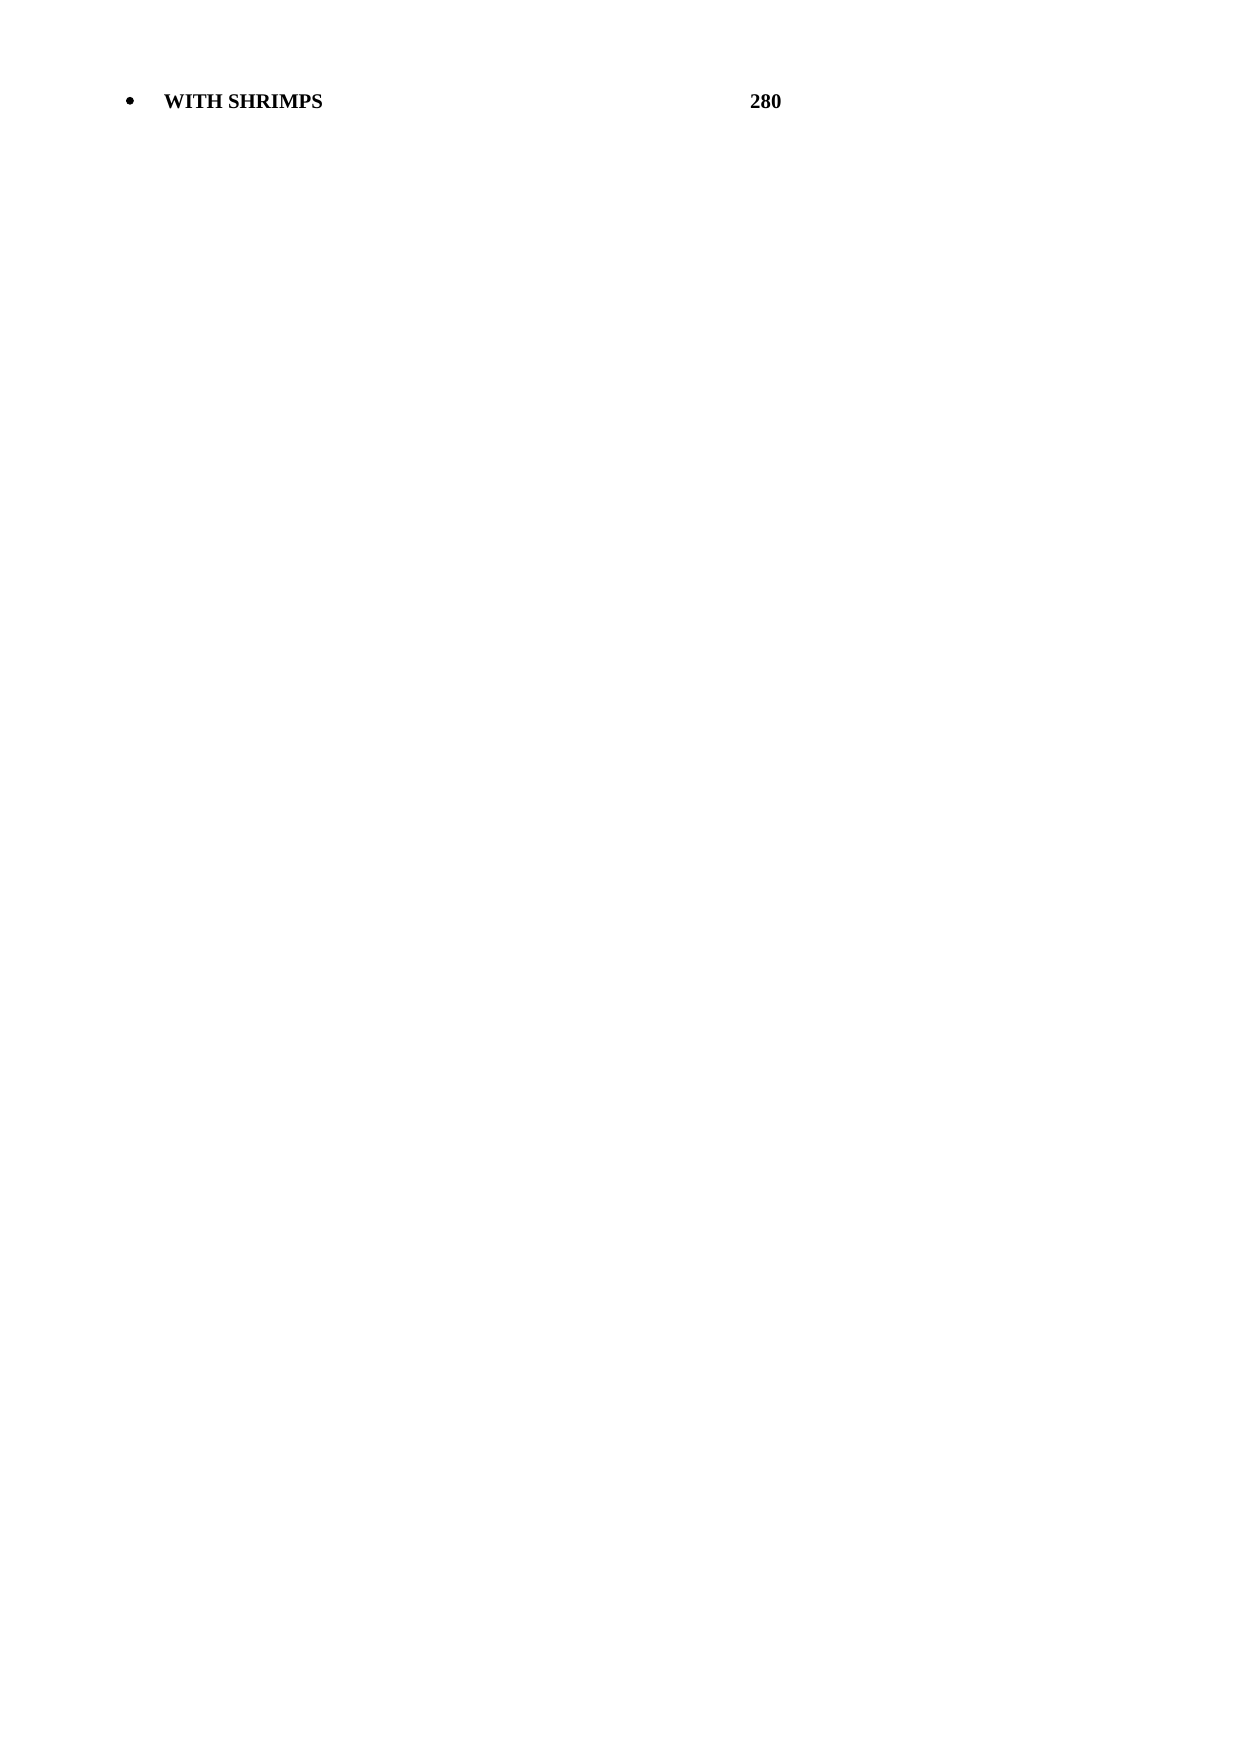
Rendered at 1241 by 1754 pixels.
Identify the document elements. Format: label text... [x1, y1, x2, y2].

list WITH SHRIMPS 280 [126, 89, 842, 113]
